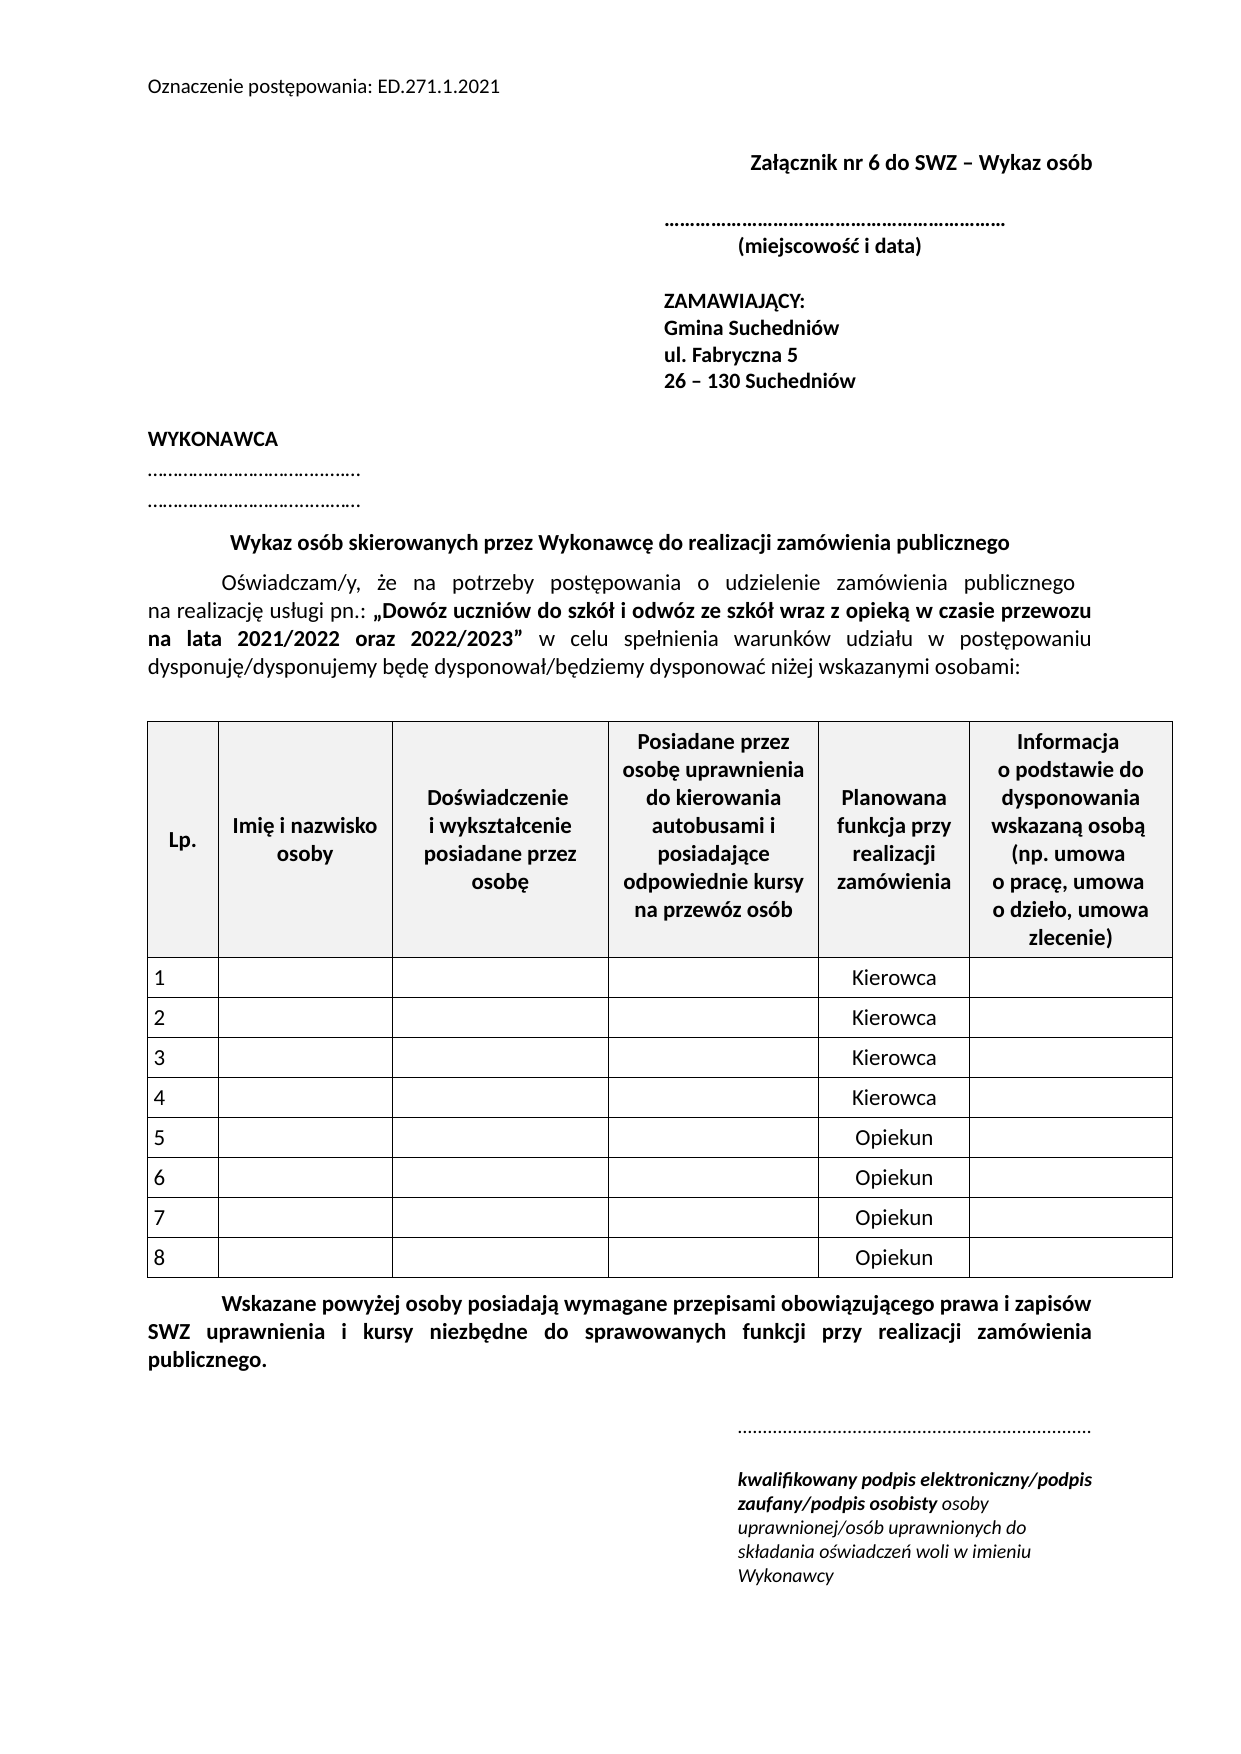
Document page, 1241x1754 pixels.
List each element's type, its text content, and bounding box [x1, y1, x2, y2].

table_cell [219, 1158, 392, 1197]
table_cell [970, 1078, 1172, 1117]
table_cell [219, 998, 392, 1037]
table_cell Kierowca [819, 1038, 969, 1077]
table_cell [393, 958, 608, 997]
table_cell [393, 1078, 608, 1117]
table_cell 3 [148, 1038, 218, 1077]
table_cell [609, 998, 818, 1037]
table_cell [219, 1198, 392, 1237]
table_header Planowana funkcja przy realizacji zamówienia [819, 722, 969, 957]
table_cell Opiekun [819, 1238, 969, 1277]
table_cell [609, 1038, 818, 1077]
text ul. Fabryczna 5 [590, 341, 1093, 367]
table_header Imię i nazwisko osoby [219, 722, 392, 957]
table_cell Kierowca [819, 1078, 969, 1117]
text …………………………..….…… [148, 486, 1093, 513]
text ....................................................................... [148, 1414, 1093, 1438]
table_header Posiadane przez osobę uprawnienia do kierowania autobusami i posiadające odpowiednie kursy na przewóz osób [609, 722, 818, 957]
table_cell 2 [148, 998, 218, 1037]
text kwalifikowany podpis elektroniczny/podpis zaufany/podpis osobisty osoby uprawnionej/osób uprawnionych do składania oświadczeń woli w imieniu Wykonawcy [738, 1438, 1093, 1588]
table_cell 7 [148, 1198, 218, 1237]
text Załącznik nr 6 do SWZ – Wykaz osób [148, 148, 1093, 176]
table_cell [609, 1198, 818, 1237]
text ………………………………………………………… [664, 205, 1093, 232]
table_cell [393, 1198, 608, 1237]
text (miejscowość i data) [664, 232, 1093, 259]
table_cell 1 [148, 958, 218, 997]
text ZAMAWIAJĄCY: [664, 287, 1093, 313]
table_cell Opiekun [819, 1118, 969, 1157]
table_cell [393, 1158, 608, 1197]
table_cell [219, 1038, 392, 1077]
table_cell [609, 1238, 818, 1277]
table_cell Kierowca [819, 958, 969, 997]
table_cell [970, 998, 1172, 1037]
table_cell [219, 1078, 392, 1117]
table_header Lp. [148, 722, 218, 957]
text Wykaz osób skierowanych przez Wykonawcę do realizacji zamówienia publicznego [148, 528, 1093, 556]
table_cell [219, 1118, 392, 1157]
table_cell [393, 1038, 608, 1077]
table_cell [219, 1238, 392, 1277]
table_cell [393, 1118, 608, 1157]
table_header Informacja o podstawie do dysponowania wskazaną osobą (np. umowa o pracę, umowa o dzieło, umowa zlecenie) [970, 722, 1172, 957]
text WYKONAWCA [148, 425, 1093, 451]
text 26 – 130 Suchedniów [590, 367, 1093, 394]
table_cell [970, 1038, 1172, 1077]
text Gmina Suchedniów [590, 314, 1093, 341]
table_header Doświadczenie i wykształcenie posiadane przez osobę [393, 722, 608, 957]
table_cell 8 [148, 1238, 218, 1277]
table_cell [393, 998, 608, 1037]
table_cell [609, 1118, 818, 1157]
table_cell 4 [148, 1078, 218, 1117]
table_cell [970, 958, 1172, 997]
table_cell [219, 958, 392, 997]
table_cell [970, 1198, 1172, 1237]
table_cell [393, 1238, 608, 1277]
table_cell Opiekun [819, 1158, 969, 1197]
table_cell [609, 958, 818, 997]
table_cell [609, 1158, 818, 1197]
table_cell [609, 1078, 818, 1117]
text ……………………………..….… [148, 455, 1093, 482]
table_cell Kierowca [819, 998, 969, 1037]
table_cell Opiekun [819, 1198, 969, 1237]
text Oświadczam/y, że na potrzeby postępowania o udzielenie zamówienia publicznego na realizację usługi pn.: „Dowóz uczniów do szkół i odwóz ze szkół wraz z opieką w czasie przewozu na lata 2021/2022 oraz 2022/2023” w celu spełnienia warunków udziału w postępowaniu dysponuję/dysponujemy będę dysponował/będziemy dysponować niżej wskazanymi osobami: [148, 568, 1093, 680]
text Wskazane powyżej osoby posiadają wymagane przepisami obowiązującego prawa i zapisów SWZ uprawnienia i kursy niezbędne do sprawowanych funkcji przy realizacji zamówienia publicznego. [148, 1289, 1093, 1373]
table_cell 5 [148, 1118, 218, 1157]
table_cell [970, 1158, 1172, 1197]
table_cell 6 [148, 1158, 218, 1197]
table_cell [970, 1118, 1172, 1157]
table_cell [970, 1238, 1172, 1277]
